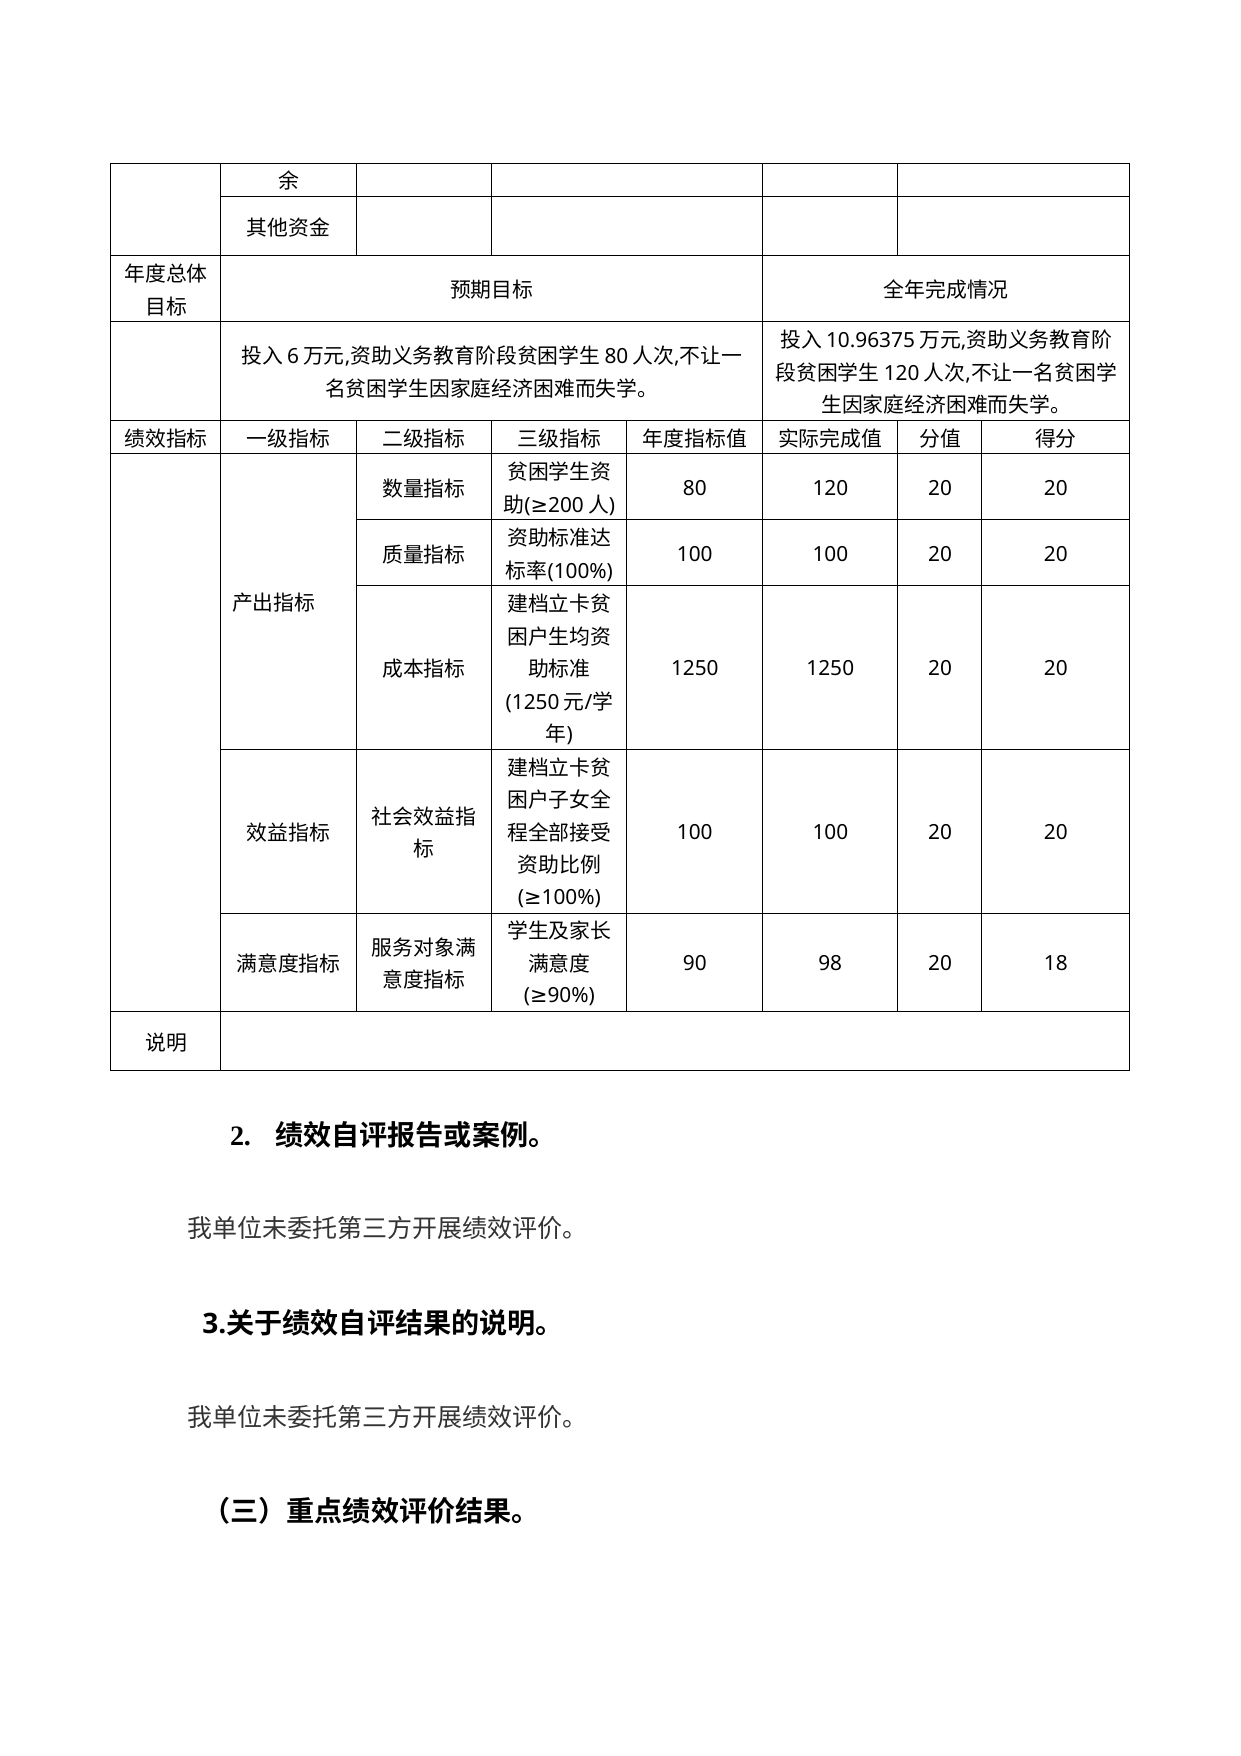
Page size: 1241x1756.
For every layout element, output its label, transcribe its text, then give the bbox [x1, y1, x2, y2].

table_cell 80 [627, 454, 762, 519]
table_cell 投入6万元,资助义务教育阶段贫困学生80人次,不让一名贫困学生因家庭经济困难而失学。 [221, 322, 762, 420]
table_cell 成本指标 [357, 586, 491, 749]
table_cell 20 [982, 520, 1129, 585]
table_cell [357, 164, 491, 196]
table_cell [492, 164, 762, 196]
table_cell 20 [982, 586, 1129, 749]
table_cell 20 [982, 454, 1129, 519]
table_cell 20 [898, 586, 981, 749]
table_cell 20 [982, 750, 1129, 912]
table_cell 产出指标 [221, 454, 356, 749]
table_cell 其他资金 [221, 197, 356, 255]
table_cell [763, 164, 897, 196]
table_cell 1250 [627, 586, 762, 749]
table_cell 全年完成情况 [763, 256, 1129, 321]
table_cell 100 [627, 750, 762, 912]
table_cell [221, 1012, 1129, 1070]
table_cell 分值 [898, 421, 981, 453]
table_cell 说明 [111, 1012, 220, 1070]
table_cell 服务对象满意度指标 [357, 914, 491, 1011]
table_cell 上年结转结余 [221, 164, 356, 196]
table_cell 100 [763, 520, 897, 585]
table_cell [898, 197, 1129, 255]
table_cell 二级指标 [357, 421, 491, 453]
table_cell 学生及家长满意度(≥90%) [492, 914, 626, 1011]
text 3.关于绩效自评结果的说明。 [187, 1289, 1053, 1354]
table_cell 20 [898, 750, 981, 912]
table_cell 20 [898, 520, 981, 585]
table_cell 20 [898, 454, 981, 519]
table_cell [763, 197, 897, 255]
table_cell 120 [763, 454, 897, 519]
table_cell 实际完成值 [763, 421, 897, 453]
table_cell 建档立卡贫困户子女全程全部接受资助比例(≥100%) [492, 750, 626, 912]
table_cell [357, 197, 491, 255]
text 我单位未委托第三方开展绩效评价。 [187, 1383, 1053, 1448]
table_cell 绩效指标 [111, 421, 220, 453]
table_cell 年度指标值 [627, 421, 762, 453]
table_cell [898, 164, 1129, 196]
table_cell 一级指标 [221, 421, 356, 453]
table_cell 社会效益指标 [357, 750, 491, 912]
table_cell [492, 197, 762, 255]
table_cell 20 [898, 914, 981, 1011]
table_cell 1250 [763, 586, 897, 749]
text （三）重点绩效评价结果。 [187, 1477, 1053, 1542]
table_cell 18 [982, 914, 1129, 1011]
table_cell 质量指标 [357, 520, 491, 585]
table_cell 98 [763, 914, 897, 1011]
table_cell 资助标准达标率(100%) [492, 520, 626, 585]
list 绩效自评报告或案例。 [230, 1100, 1053, 1165]
table_cell 满意度指标 [221, 914, 356, 1011]
table_cell 100 [627, 520, 762, 585]
table_cell 投入10.96375万元,资助义务教育阶段贫困学生120人次,不让一名贫困学生因家庭经济困难而失学。 [763, 322, 1129, 420]
table_cell 年度总体目标 [111, 256, 220, 321]
table_cell 预期目标 [221, 256, 762, 321]
table_cell 100 [763, 750, 897, 912]
table_cell 数量指标 [357, 454, 491, 519]
table_cell 建档立卡贫困户生均资助标准(1250元/学年) [492, 586, 626, 749]
table_cell 得分 [982, 421, 1129, 453]
table_cell 贫困学生资助(≥200人) [492, 454, 626, 519]
list 我单位未委托第三方开展绩效评价。 [187, 1194, 1053, 1259]
table_cell 效益指标 [221, 750, 356, 912]
table_cell [111, 322, 220, 420]
table_cell 90 [627, 914, 762, 1011]
table_cell [111, 454, 220, 1011]
table_cell 三级指标 [492, 421, 626, 453]
